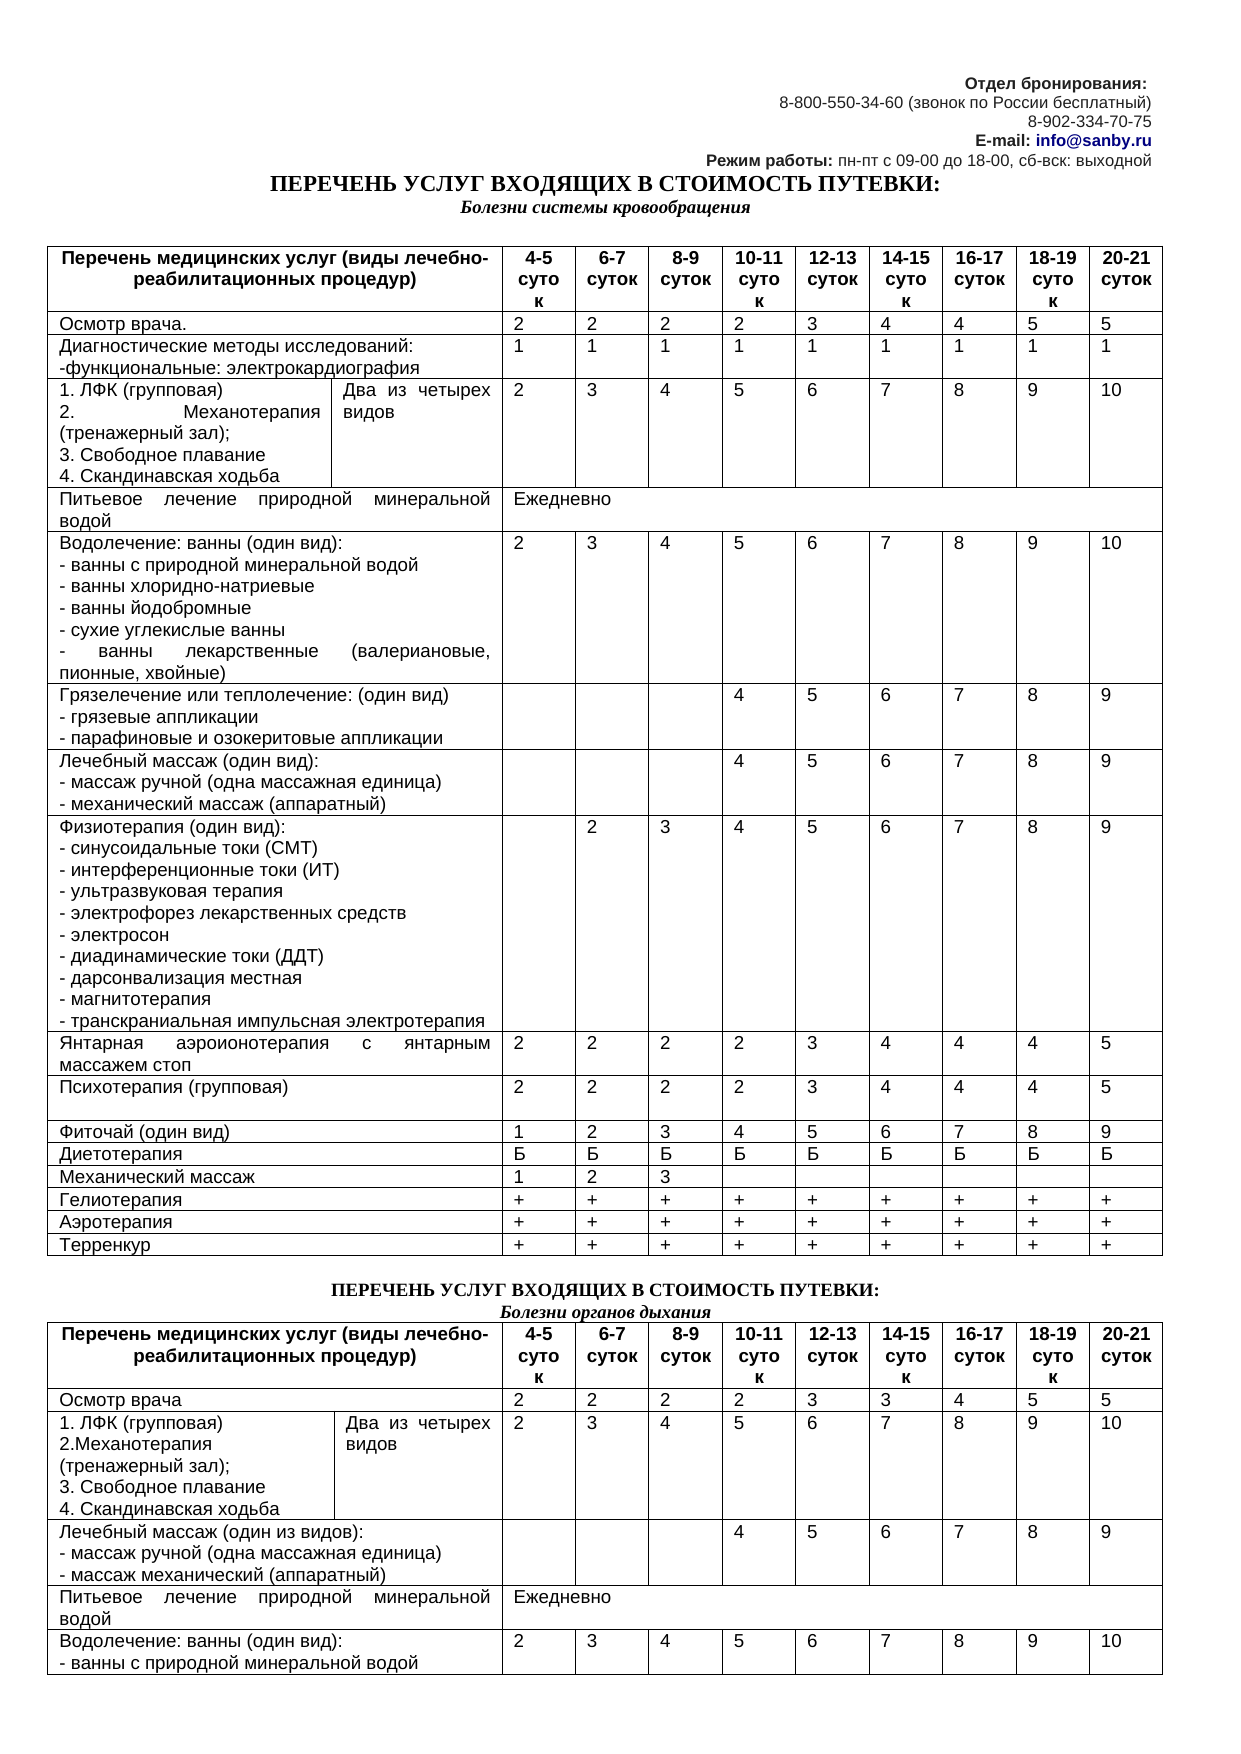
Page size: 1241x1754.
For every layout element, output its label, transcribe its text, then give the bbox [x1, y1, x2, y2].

table_cell 9 [1090, 684, 1162, 749]
table_cell 5 [723, 1630, 795, 1673]
table_cell + [796, 1211, 869, 1232]
table_cell 4 [870, 312, 942, 334]
table_cell Б [796, 1143, 869, 1165]
table_cell [649, 1520, 722, 1585]
table_cell 3 [576, 379, 648, 487]
table_cell + [576, 1234, 648, 1255]
table_header 10-11 суток [723, 1323, 795, 1388]
table_cell 5 [1017, 312, 1089, 334]
table_cell 2 [576, 1032, 648, 1075]
table_header Перечень медицинских услуг (виды лечебно-реабилитационных процедур) [48, 1323, 502, 1388]
table_cell + [1017, 1211, 1089, 1232]
table_header 18-19 суток [1017, 247, 1089, 311]
table_cell Б [1090, 1143, 1162, 1165]
table_cell Осмотр врача. [48, 312, 502, 334]
table_cell Лечебный массаж (один вид): - массаж ручной (одна массажная единица) - механический массаж (аппаратный) [48, 750, 502, 814]
table_cell [649, 684, 722, 749]
table_cell 1. ЛФК (групповая) 2.Механотерапия (тренажерный зал); 3. Свободное плавание 4. Скандинавская ходьба [48, 1412, 334, 1519]
table_cell 5 [723, 1412, 795, 1519]
table_cell 2 [723, 1389, 795, 1411]
table_cell 9 [1017, 532, 1089, 683]
table_cell 5 [1090, 1389, 1162, 1411]
text ПЕРЕЧЕНЬ УСЛУГ ВХОДЯЩИХ В СТОИМОСТЬ ПУТЕВКИ: [59, 169, 1152, 196]
table_cell 2 [649, 312, 722, 334]
table_cell 1 [1090, 335, 1162, 378]
table_cell 3 [576, 1412, 648, 1519]
table_cell + [1017, 1234, 1089, 1255]
table_cell + [1090, 1188, 1162, 1210]
table_header 8-9 суток [649, 1323, 722, 1388]
table_cell Грязелечение или теплолечение: (один вид) - грязевые аппликации - парафиновые и озокеритовые аппликации [48, 684, 502, 749]
table_cell Гелиотерапия [48, 1188, 502, 1210]
table_cell 8 [943, 532, 1016, 683]
table_cell 5 [723, 532, 795, 683]
table_cell 1 [649, 335, 722, 378]
table_cell 1 [870, 335, 942, 378]
table_cell 1 [503, 1121, 575, 1142]
table_cell + [943, 1211, 1016, 1232]
table_cell [576, 1520, 648, 1585]
table_cell 10 [1090, 379, 1162, 487]
table_cell 2 [723, 1076, 795, 1119]
table_cell + [723, 1234, 795, 1255]
table_cell [503, 1520, 575, 1585]
table_cell 2 [649, 1076, 722, 1119]
table_cell + [649, 1188, 722, 1210]
table_cell 5 [1090, 312, 1162, 334]
table_cell + [870, 1211, 942, 1232]
table_cell [796, 1166, 869, 1187]
table_cell 9 [1090, 750, 1162, 814]
table_cell + [796, 1234, 869, 1255]
table_cell 7 [943, 750, 1016, 814]
table_cell 1 [796, 335, 869, 378]
table_header 14-15 суток [870, 1323, 942, 1388]
table_cell 1 [943, 335, 1016, 378]
table_cell 8 [943, 379, 1016, 487]
table_cell 4 [1017, 1032, 1089, 1075]
table_cell 4 [943, 1389, 1016, 1411]
table_header 10-11 суток [723, 247, 795, 311]
table_cell + [1090, 1211, 1162, 1232]
table_cell 8 [1017, 816, 1089, 1031]
table_cell 4 [649, 379, 722, 487]
table_cell 9 [1017, 1412, 1089, 1519]
table_cell [503, 750, 575, 814]
table_cell [576, 684, 648, 749]
table_cell + [723, 1211, 795, 1232]
table_cell 9 [1090, 1520, 1162, 1585]
table_header 12-13 суток [796, 1323, 869, 1388]
table_cell 3 [576, 532, 648, 683]
table_cell 2 [576, 1121, 648, 1142]
table_cell [723, 1166, 795, 1187]
table_cell + [503, 1211, 575, 1232]
table_cell 3 [796, 1076, 869, 1119]
table_header 20-21 суток [1090, 1323, 1162, 1388]
table_cell 4 [723, 1121, 795, 1142]
table_cell [1017, 1166, 1089, 1187]
table_cell 1 [723, 335, 795, 378]
table_cell + [503, 1234, 575, 1255]
table_cell 5 [796, 1520, 869, 1585]
table_cell 8 [1017, 1520, 1089, 1585]
table_cell Осмотр врача [48, 1389, 502, 1411]
table_cell 1 [576, 335, 648, 378]
table_cell Питьевое лечение природной минеральной водой [48, 488, 502, 531]
table_header 12-13 суток [796, 247, 869, 311]
table_cell Два из четырех видов [335, 1412, 502, 1519]
table_cell + [870, 1234, 942, 1255]
table_cell 6 [796, 532, 869, 683]
table_cell 3 [796, 1032, 869, 1075]
table_cell Ежедневно [503, 1586, 1162, 1629]
table_cell 3 [576, 1630, 648, 1673]
table_cell 9 [1017, 379, 1089, 487]
table_cell 2 [649, 1389, 722, 1411]
table_header 6-7 суток [576, 1323, 648, 1388]
table_cell 4 [649, 532, 722, 683]
table_cell 3 [796, 312, 869, 334]
table_cell Б [723, 1143, 795, 1165]
table_cell Янтарная аэроионотерапия с янтарным массажем стоп [48, 1032, 502, 1075]
table_cell 4 [1017, 1076, 1089, 1119]
table_cell Б [576, 1143, 648, 1165]
table_cell [943, 1166, 1016, 1187]
table_cell + [723, 1188, 795, 1210]
table_cell Механический массаж [48, 1166, 502, 1187]
table_header 18-19 суток [1017, 1323, 1089, 1388]
table_cell 2 [503, 1076, 575, 1119]
text Болезни системы кровообращения [59, 196, 1152, 246]
table_cell 7 [943, 816, 1016, 1031]
table_cell 3 [870, 1389, 942, 1411]
table_cell 2 [723, 1032, 795, 1075]
table_cell 2 [576, 1389, 648, 1411]
table_cell 2 [503, 1032, 575, 1075]
table_cell 3 [649, 1166, 722, 1187]
table_cell 2 [503, 532, 575, 683]
table_cell 7 [943, 684, 1016, 749]
table_cell 2 [576, 1166, 648, 1187]
table_cell 8 [943, 1412, 1016, 1519]
table_cell + [870, 1188, 942, 1210]
table_cell + [943, 1188, 1016, 1210]
table_cell + [943, 1234, 1016, 1255]
table_cell Аэротерапия [48, 1211, 502, 1232]
table_header 4-5 суток [503, 1323, 575, 1388]
table_cell + [1090, 1234, 1162, 1255]
table_cell 2 [503, 312, 575, 334]
table_cell Питьевое лечение природной минеральной водой [48, 1586, 502, 1629]
table_cell 10 [1090, 1630, 1162, 1673]
table_cell 8 [943, 1630, 1016, 1673]
table_cell + [649, 1211, 722, 1232]
table_cell 5 [796, 816, 869, 1031]
table_cell [503, 684, 575, 749]
table_cell 6 [796, 1412, 869, 1519]
table_cell + [576, 1188, 648, 1210]
table_cell Б [1017, 1143, 1089, 1165]
table_header 8-9 суток [649, 247, 722, 311]
table_cell 3 [649, 1121, 722, 1142]
table_cell Б [870, 1143, 942, 1165]
table_cell + [503, 1188, 575, 1210]
table_cell 8 [1017, 750, 1089, 814]
table_cell 6 [796, 1630, 869, 1673]
table_cell 7 [870, 532, 942, 683]
table_cell 7 [943, 1520, 1016, 1585]
table_cell 5 [723, 379, 795, 487]
table_cell Лечебный массаж (один из видов): - массаж ручной (одна массажная единица) - массаж механический (аппаратный) [48, 1520, 502, 1585]
table_cell Психотерапия (групповая) [48, 1076, 502, 1119]
table_cell Ежедневно [503, 488, 1162, 531]
table_cell 9 [1017, 1630, 1089, 1673]
table_cell 6 [870, 684, 942, 749]
table_cell [1090, 1166, 1162, 1187]
table_cell Б [503, 1143, 575, 1165]
table_header 16-17 суток [943, 1323, 1016, 1388]
table_cell + [1017, 1188, 1089, 1210]
table_cell Физиотерапия (один вид): - синусоидальные токи (СМТ) - интерференционные токи (ИТ) - ультразвуковая терапия - электрофорез лекарственных средств - электросон - диадинамические токи (ДДТ) - дарсонвализация местная - магнитотерапия - транскраниальная импульсная электротерапия [48, 816, 502, 1031]
table_cell 4 [870, 1076, 942, 1119]
table_cell 2 [576, 816, 648, 1031]
table_cell 4 [723, 816, 795, 1031]
table_cell Терренкур [48, 1234, 502, 1255]
table_cell 9 [1090, 816, 1162, 1031]
table_header 20-21 суток [1090, 247, 1162, 311]
table_cell 7 [870, 1630, 942, 1673]
table_cell Два из четырех видов [332, 379, 502, 487]
table_cell 5 [1090, 1076, 1162, 1119]
table_cell 1 [503, 335, 575, 378]
table_cell 2 [723, 312, 795, 334]
table_cell 6 [870, 750, 942, 814]
table_cell 6 [870, 1121, 942, 1142]
table_cell 2 [576, 312, 648, 334]
table_header 6-7 суток [576, 247, 648, 311]
table_header 16-17 суток [943, 247, 1016, 311]
table_cell 4 [870, 1032, 942, 1075]
table_cell 8 [1017, 1121, 1089, 1142]
table_cell [503, 816, 575, 1031]
table_cell 4 [649, 1630, 722, 1673]
table_cell 10 [1090, 1412, 1162, 1519]
table_cell + [796, 1188, 869, 1210]
table_cell 6 [870, 816, 942, 1031]
table_cell 5 [1017, 1389, 1089, 1411]
table_cell 4 [943, 1032, 1016, 1075]
table_cell + [576, 1211, 648, 1232]
table_cell 4 [649, 1412, 722, 1519]
table_cell 10 [1090, 532, 1162, 683]
text ПЕРЕЧЕНЬ УСЛУГ ВХОДЯЩИХ В СТОИМОСТЬ ПУТЕВКИ: Болезни органов дыхания [59, 1279, 1152, 1322]
table_cell Б [649, 1143, 722, 1165]
table_cell 6 [870, 1520, 942, 1585]
table_header Перечень медицинских услуг (виды лечебно-реабилитационных процедур) [48, 247, 502, 311]
table_cell Диетотерапия [48, 1143, 502, 1165]
table_cell 5 [796, 750, 869, 814]
table_cell [576, 750, 648, 814]
table_cell 5 [796, 684, 869, 749]
table_cell 4 [723, 1520, 795, 1585]
table_cell Б [943, 1143, 1016, 1165]
table_cell 5 [796, 1121, 869, 1142]
table_cell 4 [943, 312, 1016, 334]
table_cell 7 [943, 1121, 1016, 1142]
table_header 14-15 суток [870, 247, 942, 311]
table_cell 5 [1090, 1032, 1162, 1075]
table_cell 3 [796, 1389, 869, 1411]
table_cell 7 [870, 379, 942, 487]
table_cell 2 [649, 1032, 722, 1075]
table_cell 2 [503, 1412, 575, 1519]
table_cell 3 [649, 816, 722, 1031]
table_cell 1. ЛФК (групповая) 2. Механотерапия (тренажерный зал); 3. Свободное плавание 4. Скандинавская ходьба [48, 379, 331, 487]
table_cell 4 [943, 1076, 1016, 1119]
table_cell 4 [723, 750, 795, 814]
table_cell Фиточай (один вид) [48, 1121, 502, 1142]
table_cell 4 [723, 684, 795, 749]
table_cell 8 [1017, 684, 1089, 749]
table_cell 2 [503, 379, 575, 487]
table_header 4-5 суток [503, 247, 575, 311]
table_cell [870, 1166, 942, 1187]
table_cell 1 [1017, 335, 1089, 378]
table_cell Диагностические методы исследований: -функциональные: электрокардиография [48, 335, 502, 378]
table_cell + [649, 1234, 722, 1255]
table_cell 2 [503, 1630, 575, 1673]
table_cell [649, 750, 722, 814]
table_cell 7 [870, 1412, 942, 1519]
table_cell 9 [1090, 1121, 1162, 1142]
table_cell 2 [576, 1076, 648, 1119]
table_cell 1 [503, 1166, 575, 1187]
table_cell 2 [503, 1389, 575, 1411]
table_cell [48, 1630, 502, 1673]
table_cell 6 [796, 379, 869, 487]
